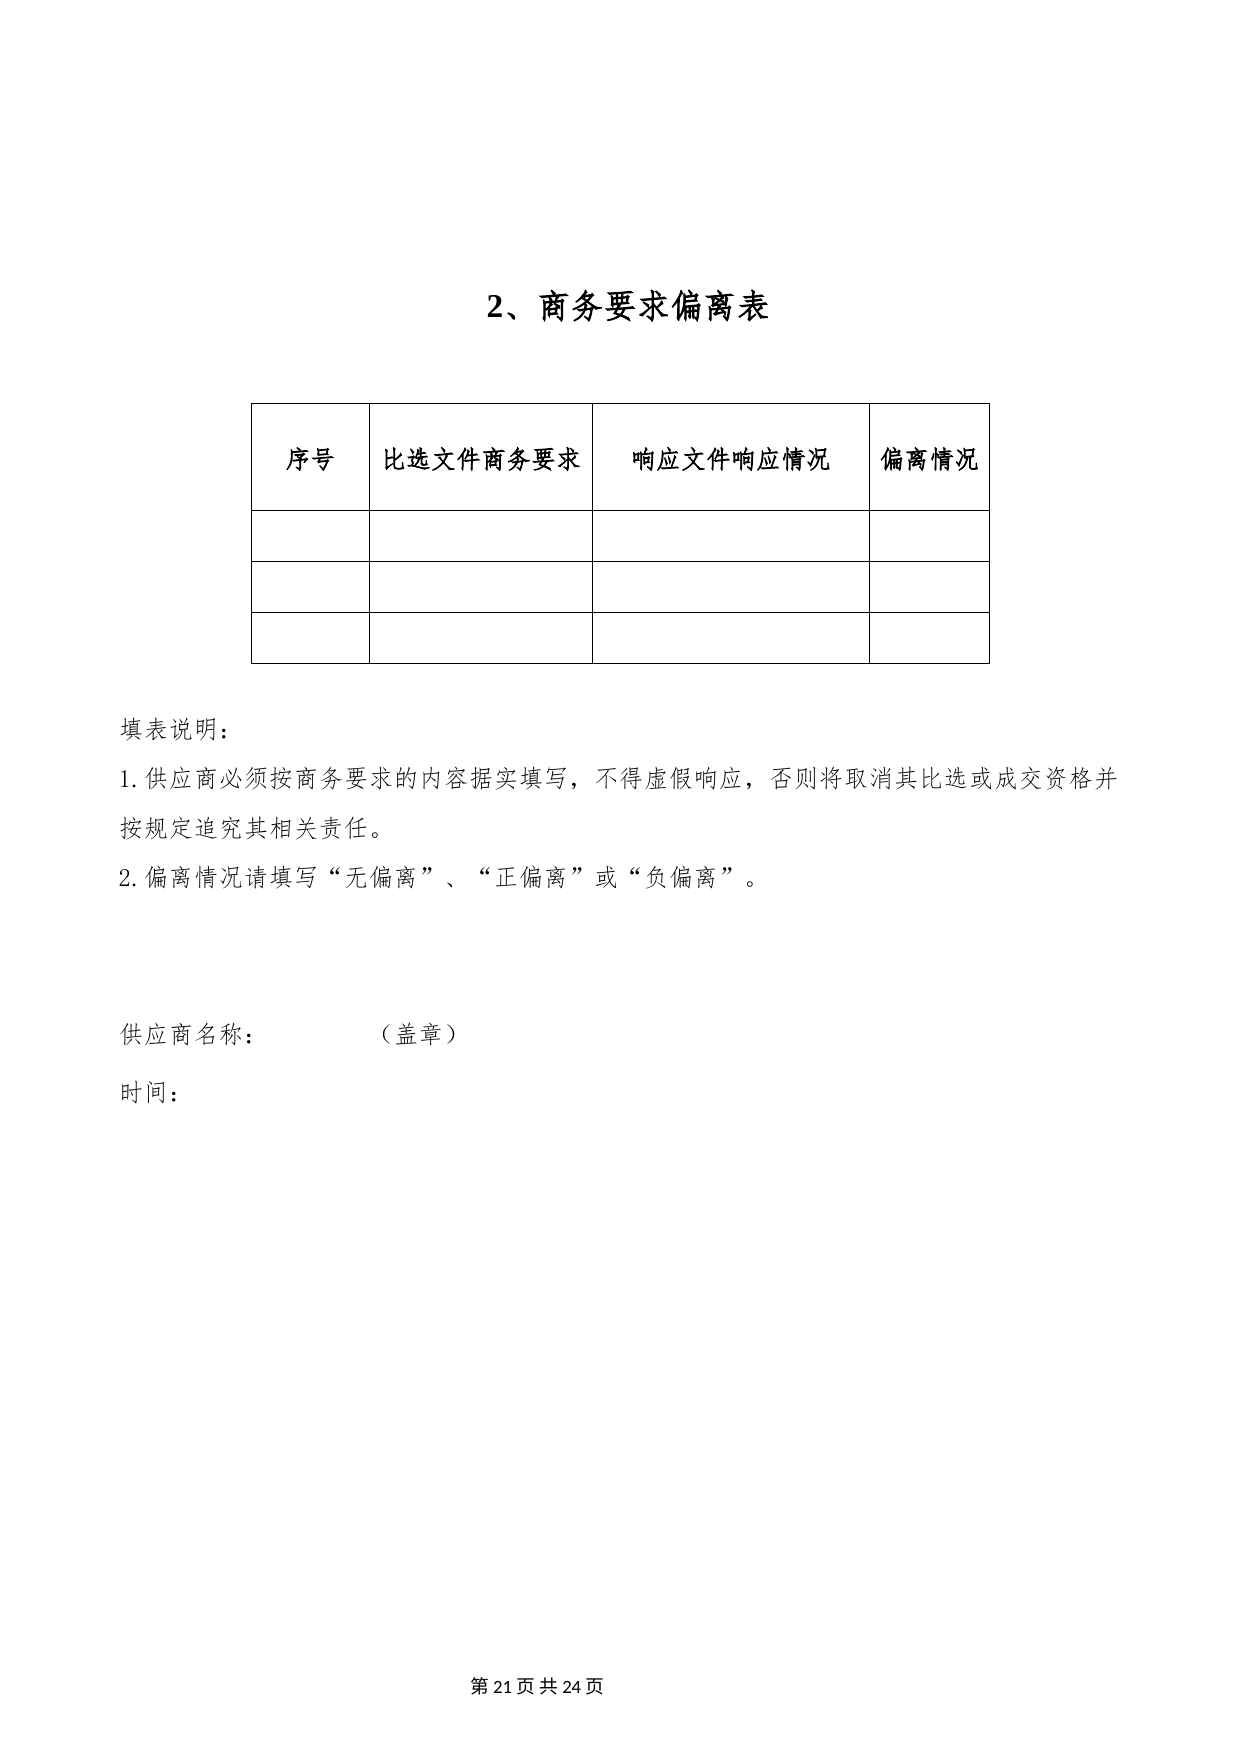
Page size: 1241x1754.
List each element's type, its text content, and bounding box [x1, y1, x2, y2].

table_header 比选文件商务要求 [370, 404, 592, 510]
text 填表说明： 1.供应商必须按商务要求的内容据实填写，不得虚假响应，否则将取消其比选或成交资格并按规定追究其相关责任。 2.偏离情况请填写“无偏离”、“正偏离”或“负偏离”。 [118, 711, 1122, 942]
table_cell [870, 562, 989, 612]
table_cell [870, 613, 989, 663]
table_cell [252, 562, 369, 612]
table_cell [370, 613, 592, 663]
table_cell [370, 511, 592, 561]
subtitle 2、商务要求偏离表 [118, 271, 1122, 337]
text 时间： [118, 1055, 1122, 1113]
table_cell [593, 613, 869, 663]
table_cell [593, 511, 869, 561]
table_header 响应文件响应情况 [593, 404, 869, 510]
table_header 偏离情况 [870, 404, 989, 510]
table_header 序号 [252, 404, 369, 510]
text 供应商名称： （盖章） [118, 997, 1122, 1055]
table_cell [593, 562, 869, 612]
table_cell [870, 511, 989, 561]
table_cell [370, 562, 592, 612]
table_cell [252, 613, 369, 663]
table_cell [252, 511, 369, 561]
